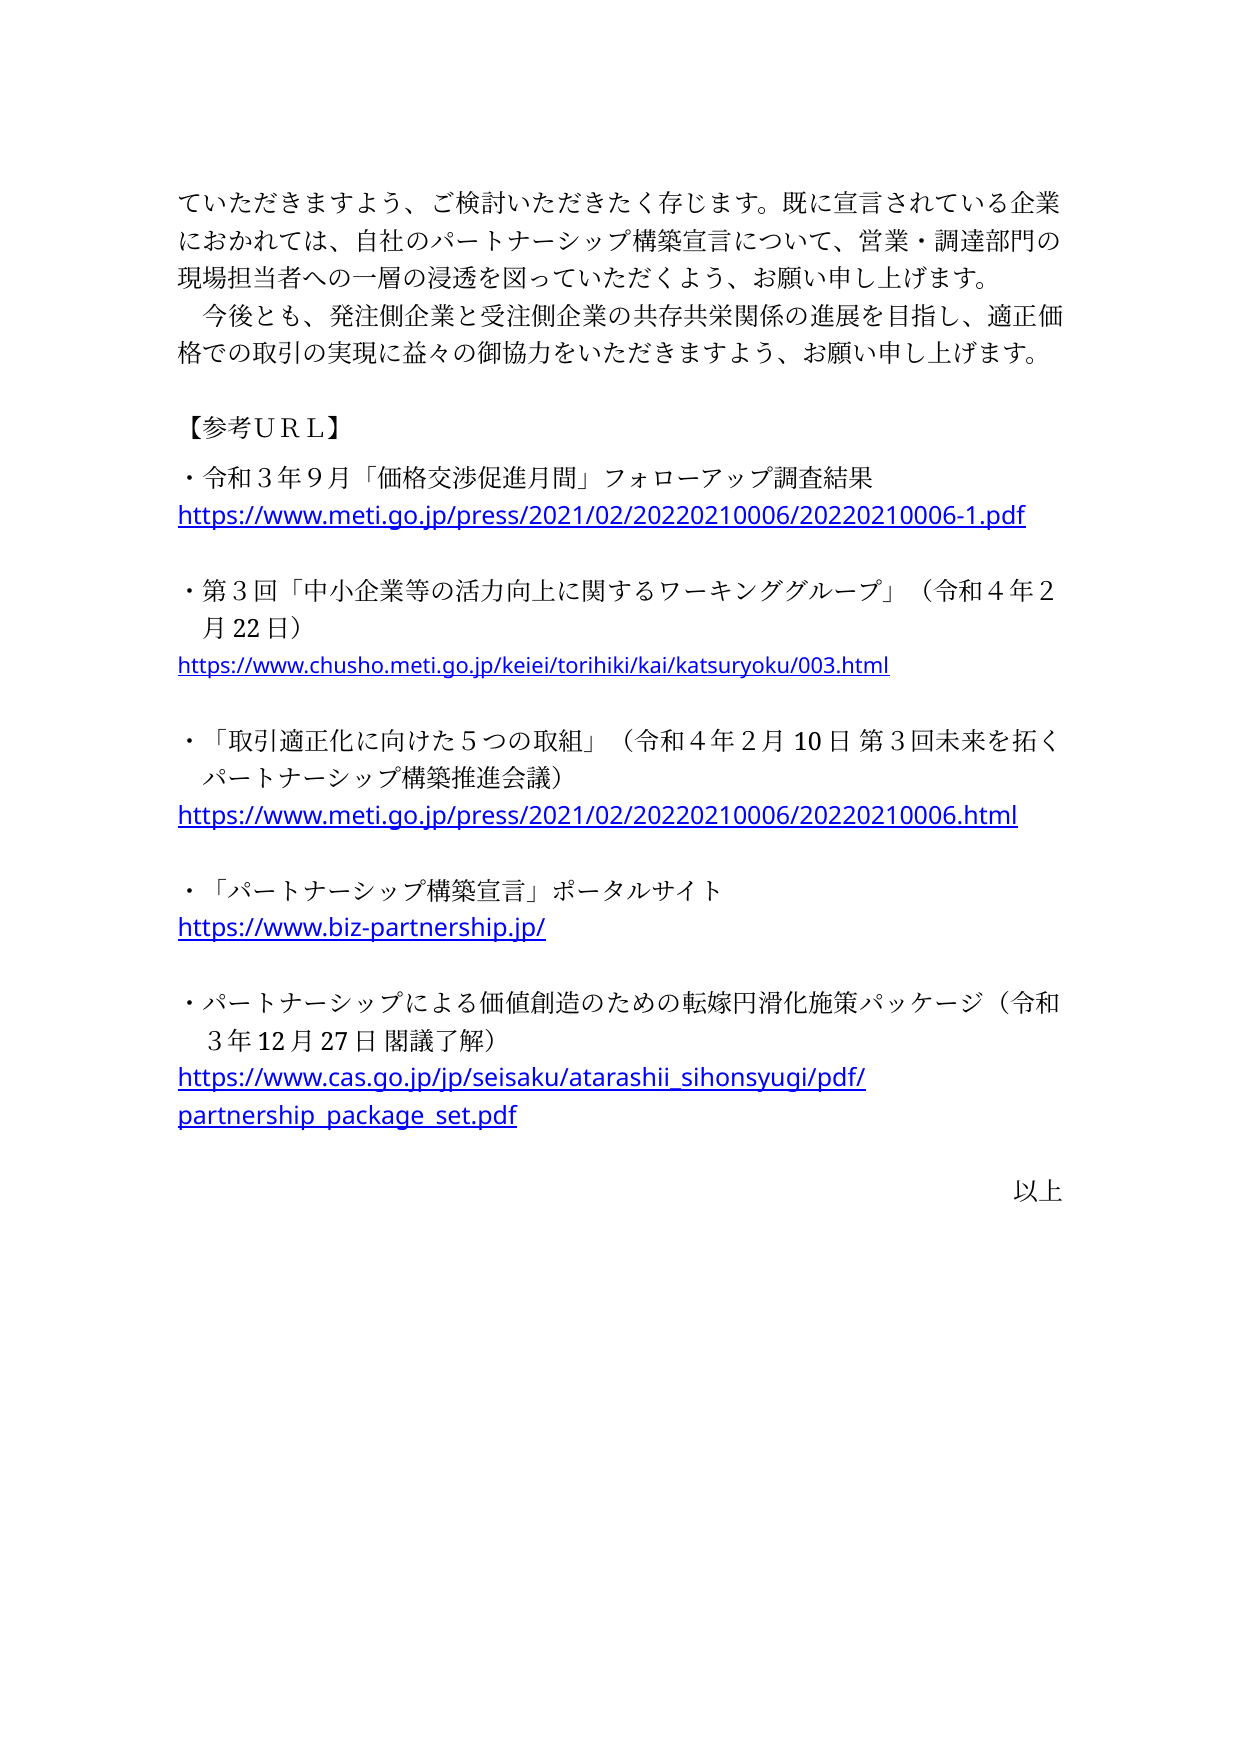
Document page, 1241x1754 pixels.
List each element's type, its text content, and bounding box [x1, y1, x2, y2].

text https://www.meti.go.jp/press/2021/02/20220210006/20220210006.html [177, 796, 1063, 833]
text https://www.meti.go.jp/press/2021/02/20220210006/20220210006-1.pdf [177, 496, 1063, 533]
text https://www.biz-partnership.jp/ [177, 908, 1063, 946]
text https://www.chusho.meti.go.jp/keiei/torihiki/kai/katsuryoku/003.html [177, 646, 1063, 683]
text 以上 [177, 1171, 1063, 1208]
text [177, 183, 1063, 296]
text ・第３回「中小企業等の活力向上に関するワーキンググループ」（令和４年２月22日） [177, 571, 1063, 646]
text https://www.cas.go.jp/jp/seisaku/atarashii_sihonsyugi/pdf/partnership_package_set.pdf [177, 1058, 1063, 1133]
text ・「パートナーシップ構築宣言」ポータルサイト [177, 871, 1063, 908]
text ・パートナーシップによる価値創造のための転嫁円滑化施策パッケージ（令和３年12月27日 閣議了解） [177, 983, 1063, 1058]
text 【参考ＵＲＬ】 [177, 408, 1063, 446]
text ・「取引適正化に向けた５つの取組」（令和４年２月10日 第３回未来を拓くパートナーシップ構築推進会議） [177, 721, 1063, 796]
text ・令和３年９月「価格交渉促進月間」フォローアップ調査結果 [177, 458, 1063, 496]
text 今後とも、発注側企業と受注側企業の共存共栄関係の進展を目指し、適正価格での取引の実現に益々の御協力をいただきますよう、お願い申し上げます。 [177, 296, 1063, 371]
